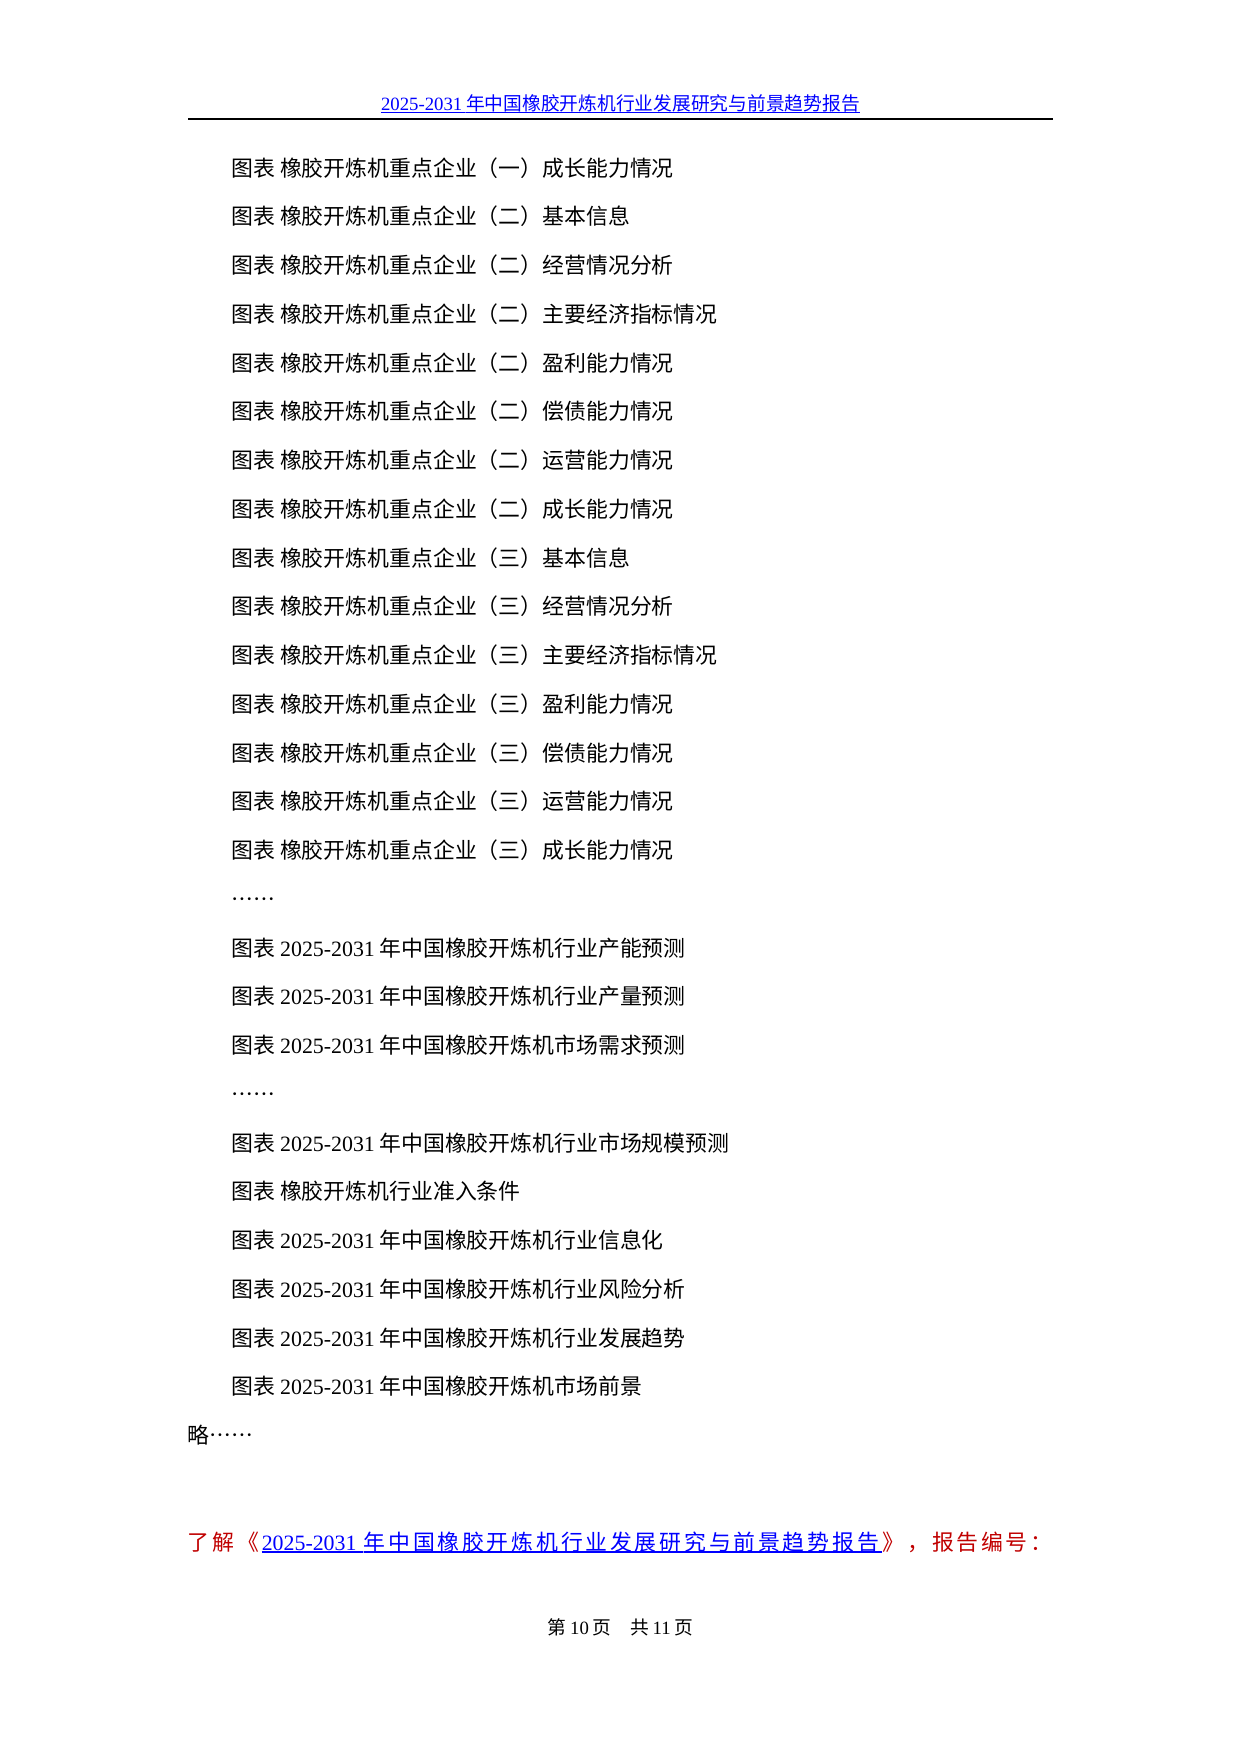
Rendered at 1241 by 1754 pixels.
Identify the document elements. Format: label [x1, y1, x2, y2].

text [187, 1524, 1053, 1557]
text [187, 150, 1053, 1450]
